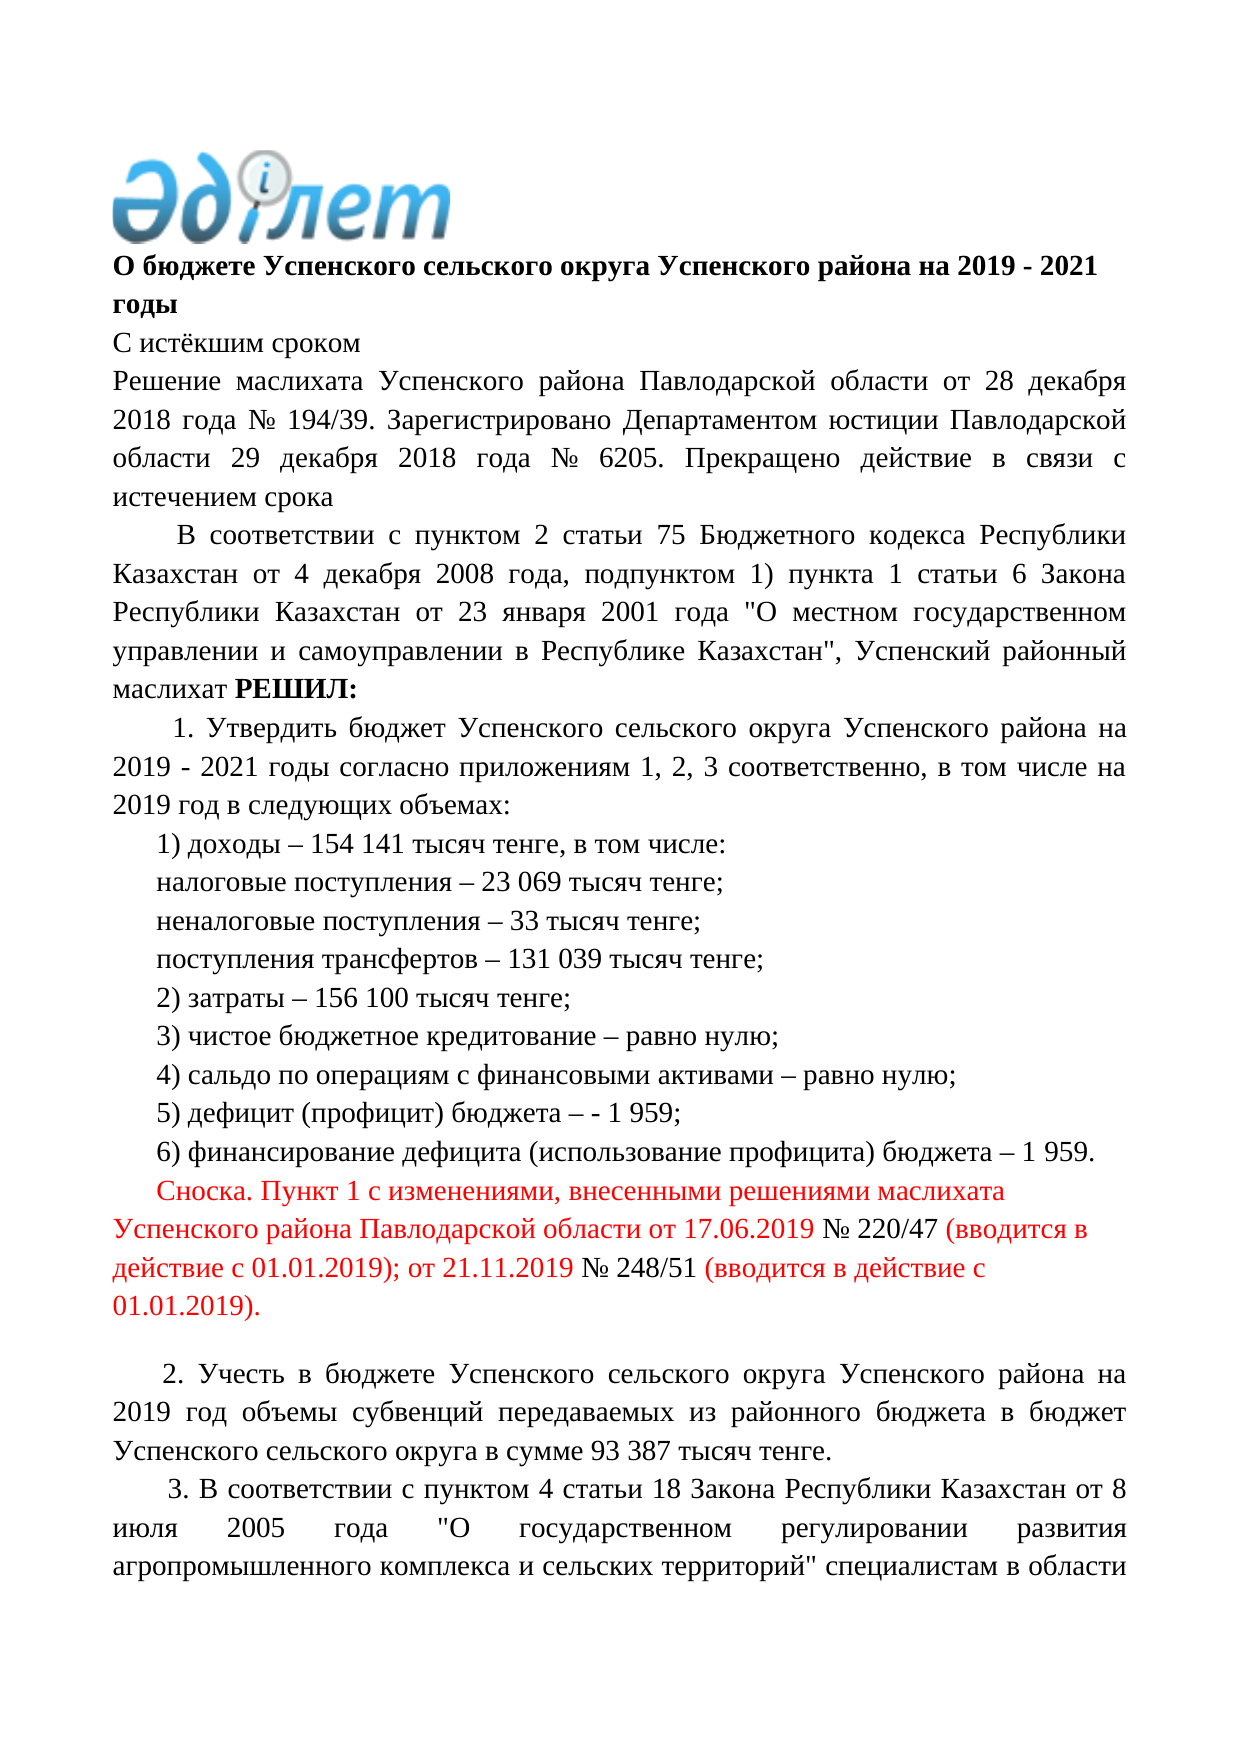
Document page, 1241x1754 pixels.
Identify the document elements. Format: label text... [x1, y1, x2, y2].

text поступления трансфертов – 131 039 тысяч тенге; [112, 941, 1128, 975]
text 1) доходы – 154 141 тысяч тенге, в том числе: [112, 826, 1128, 859]
text 2) затраты – 156 100 тысяч тенге; [112, 980, 1128, 1013]
text 1. Утвердить бюджет Успенского сельского округа Успенского района на 2019 - 2021 годы согласно приложениям 1, 2, 3 соответственно, в том числе на 2019 год в следующих объемах: [112, 710, 1128, 821]
text 4) сальдо по операциям с финансовыми активами – равно нулю; [112, 1057, 1128, 1091]
text неналоговые поступления – 33 тысяч тенге; [112, 903, 1128, 936]
text 6) финансирование дефицита (использование профицита) бюджета – 1 959. [112, 1134, 1128, 1168]
text 2. Учесть в бюджете Успенского сельского округа Успенского района на 2019 год объемы субвенций передаваемых из районного бюджета в бюджет Успенского сельского округа в сумме 93 387 тысяч тенге. [112, 1356, 1128, 1466]
picture [112, 150, 451, 244]
text С истёкшим сроком [112, 325, 1128, 358]
text О бюджете Успенского сельского округа Успенского района на 2019 - 2021 годы [112, 248, 1128, 320]
text В соответствии с пунктом 2 статьи 75 Бюджетного кодекса Республики Казахстан от 4 декабря 2008 года, подпунктом 1) пункта 1 статьи 6 Закона Республики Казахстан от 23 января 2001 года "О местном государственном управлении и самоуправлении в Республике Казахстан", Успенский районный маслихат РЕШИЛ: [112, 517, 1128, 705]
text Сноска. Пункт 1 с изменениями, внесенными решениями маслихата Успенского района Павлодарской области от 17.06.2019 № 220/47 (вводится в действие с 01.01.2019); от 21.11.2019 № 248/51 (вводится в действие с 01.01.2019). [112, 1173, 1128, 1352]
text 5) дефицит (профицит) бюджета – - 1 959; [112, 1096, 1128, 1129]
text 3) чистое бюджетное кредитование – равно нулю; [112, 1018, 1128, 1052]
text налоговые поступления – 23 069 тысяч тенге; [112, 864, 1128, 898]
text Решение маслихата Успенского района Павлодарской области от 28 декабря 2018 года № 194/39. Зарегистрировано Департаментом юстиции Павлодарской области 29 декабря 2018 года № 6205. Прекращено действие в связи с истечением срока [112, 363, 1128, 512]
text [112, 1471, 1128, 1582]
